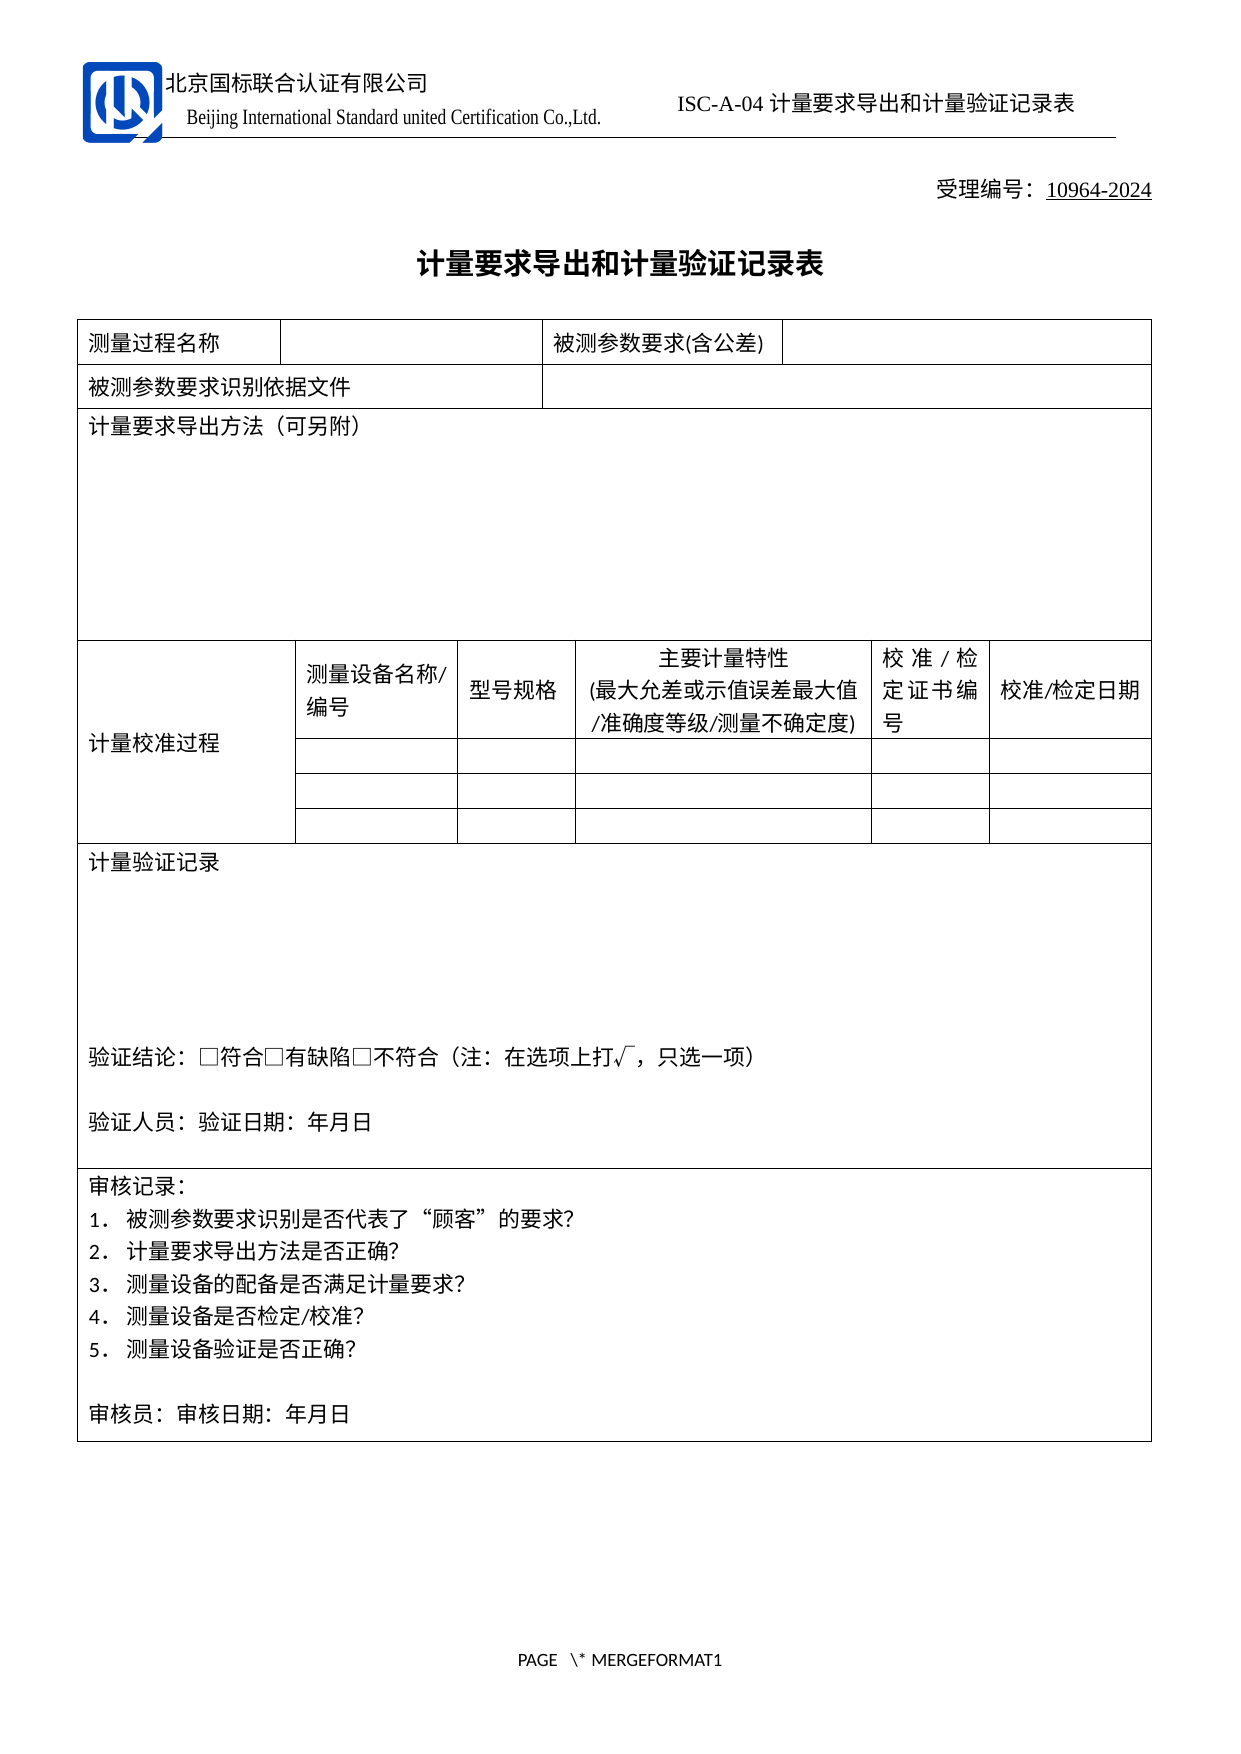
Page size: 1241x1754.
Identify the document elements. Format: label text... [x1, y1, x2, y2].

table_cell 计量验证记录 验证结论：□符合□有缺陷□不符合（注：在选项上打√，只选一项） 验证人员：验证日期：年月日 [78, 844, 1151, 1168]
table_cell 主要计量特性 (最大允差或示值误差最大值/准确度等级/测量不确定度) [576, 641, 871, 738]
table_cell [296, 809, 457, 843]
picture [82, 62, 163, 143]
table_cell [458, 809, 575, 843]
table_header [783, 320, 1151, 364]
table_header 被测参数要求(含公差) [543, 320, 782, 364]
table_cell [990, 739, 1151, 773]
table_cell [872, 739, 989, 773]
table_cell 被测参数要求识别依据文件 [78, 365, 542, 407]
table_cell 校准/检定日期 [990, 641, 1151, 738]
table_cell [576, 774, 871, 808]
table_cell 计量校准过程 [78, 641, 295, 843]
table_cell 校准/检定证书编号 [872, 641, 989, 738]
table_cell 型号规格 [458, 641, 575, 738]
table_cell [458, 739, 575, 773]
table_header 测量过程名称 [78, 320, 280, 364]
table_cell 测量设备名称/编号 [296, 641, 457, 738]
text 计量要求导出和计量验证记录表 [89, 229, 1152, 294]
table_cell [458, 774, 575, 808]
text 受理编号：10964-2024 [89, 172, 1152, 204]
table_cell 计量要求导出方法（可另附） [78, 409, 1151, 639]
table_cell [296, 774, 457, 808]
table_cell [990, 774, 1151, 808]
table_cell [872, 809, 989, 843]
table_cell 审核记录： 被测参数要求识别是否代表了“顾客”的要求？ 计量要求导出方法是否正确？ 测量设备的配备是否满足计量要求？ 测量设备是否检定/校准？ 测量设备验证是否正确？ 审核员：审核日期：年月日 [78, 1169, 1151, 1441]
table_cell [543, 365, 1151, 407]
table_cell [872, 774, 989, 808]
table_cell [990, 809, 1151, 843]
table_header [281, 320, 542, 364]
table_cell [576, 739, 871, 773]
table_cell [576, 809, 871, 843]
table_cell [296, 739, 457, 773]
